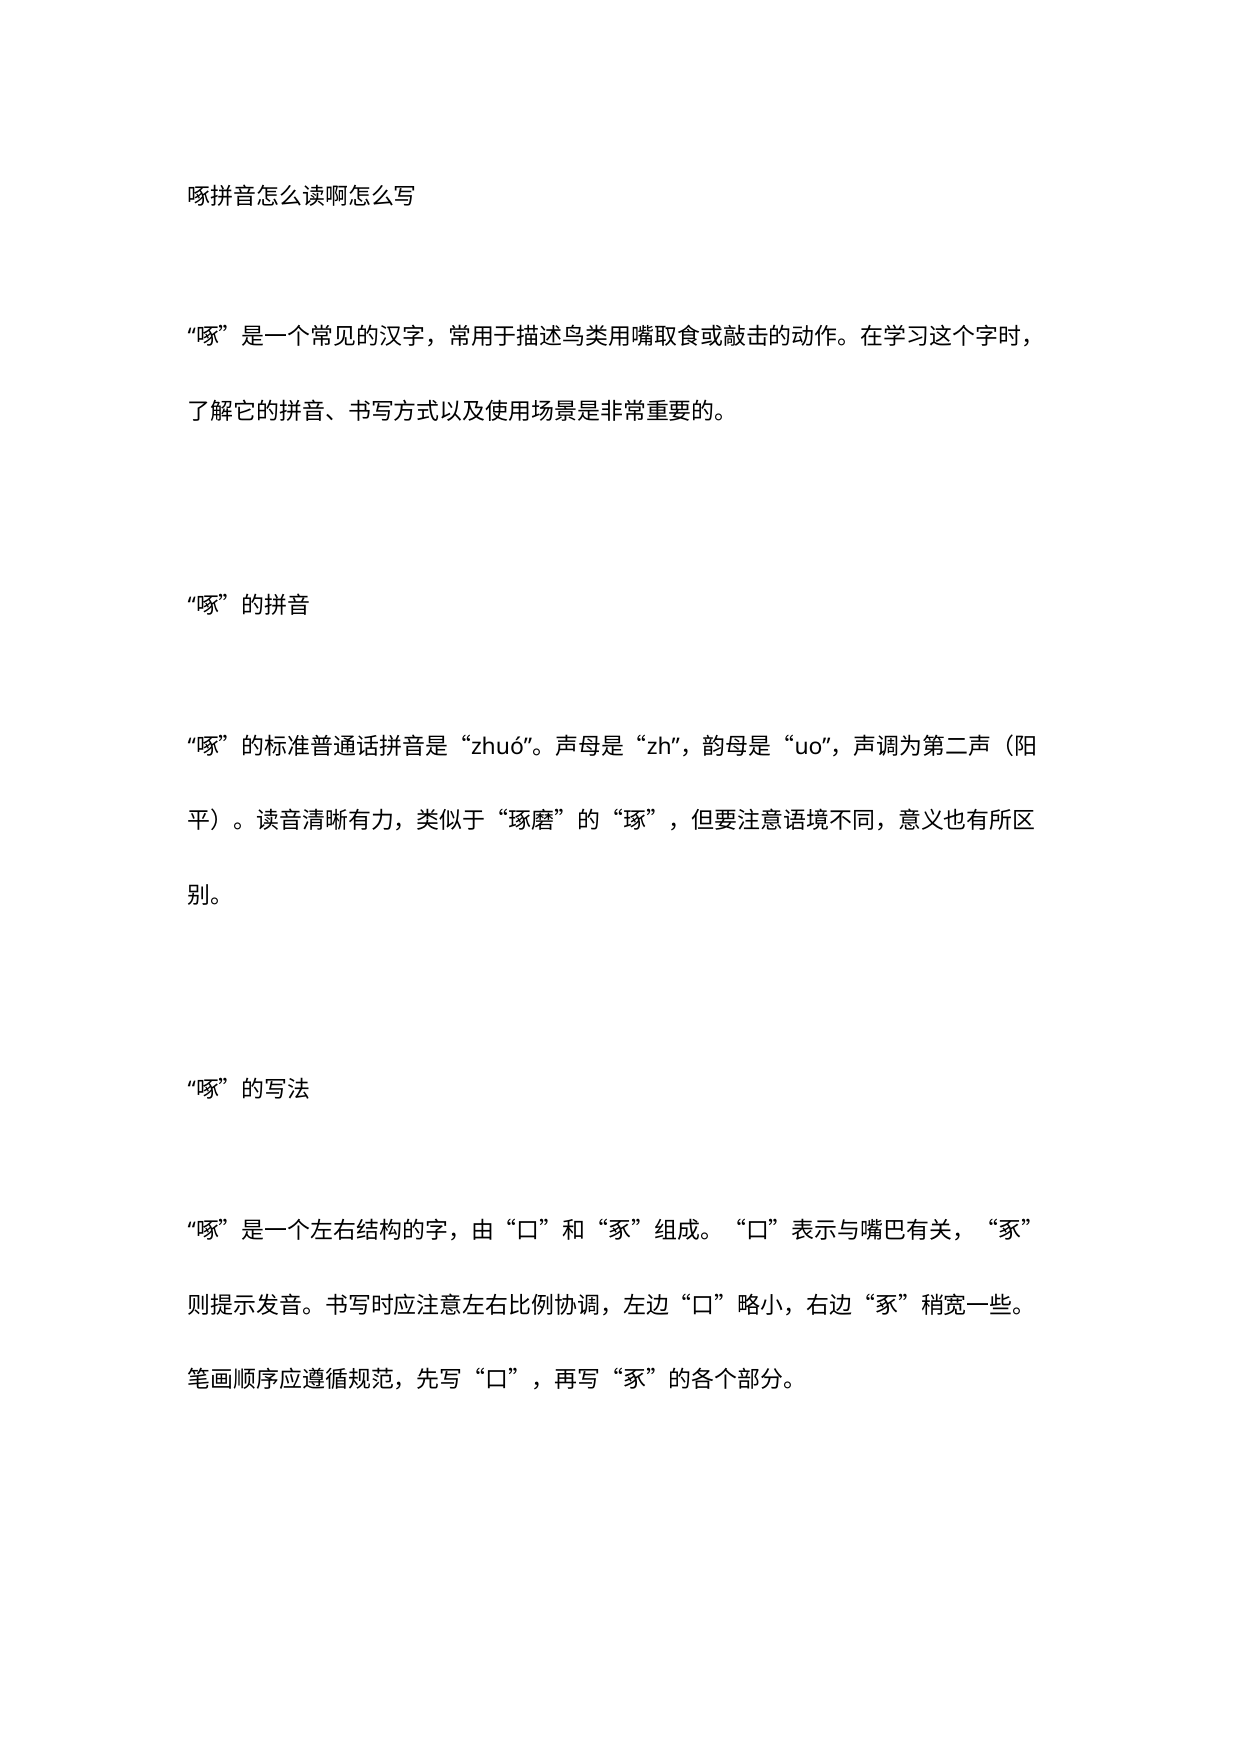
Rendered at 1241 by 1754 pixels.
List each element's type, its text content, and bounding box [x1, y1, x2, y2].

text 啄拼音怎么读啊怎么写 [187, 162, 1053, 227]
text “啄”的拼音 [187, 571, 1053, 636]
text “啄”是一个常见的汉字，常用于描述鸟类用嘴取食或敲击的动作。在学习这个字时，了解它的拼音、书写方式以及使用场景是非常重要的。 [187, 302, 1053, 442]
text “啄”是一个左右结构的字，由“口”和“豖”组成。“口”表示与嘴巴有关，“豖”则提示发音。书写时应注意左右比例协调，左边“口”略小，右边“豖”稍宽一些。笔画顺序应遵循规范，先写“口”，再写“豖”的各个部分。 [187, 1196, 1053, 1410]
text “啄”的标准普通话拼音是“zhuó”。声母是“zh”，韵母是“uo”，声调为第二声（阳平）。读音清晰有力，类似于“琢磨”的“琢”，但要注意语境不同，意义也有所区别。 [187, 712, 1053, 926]
text “啄”的写法 [187, 1056, 1053, 1121]
